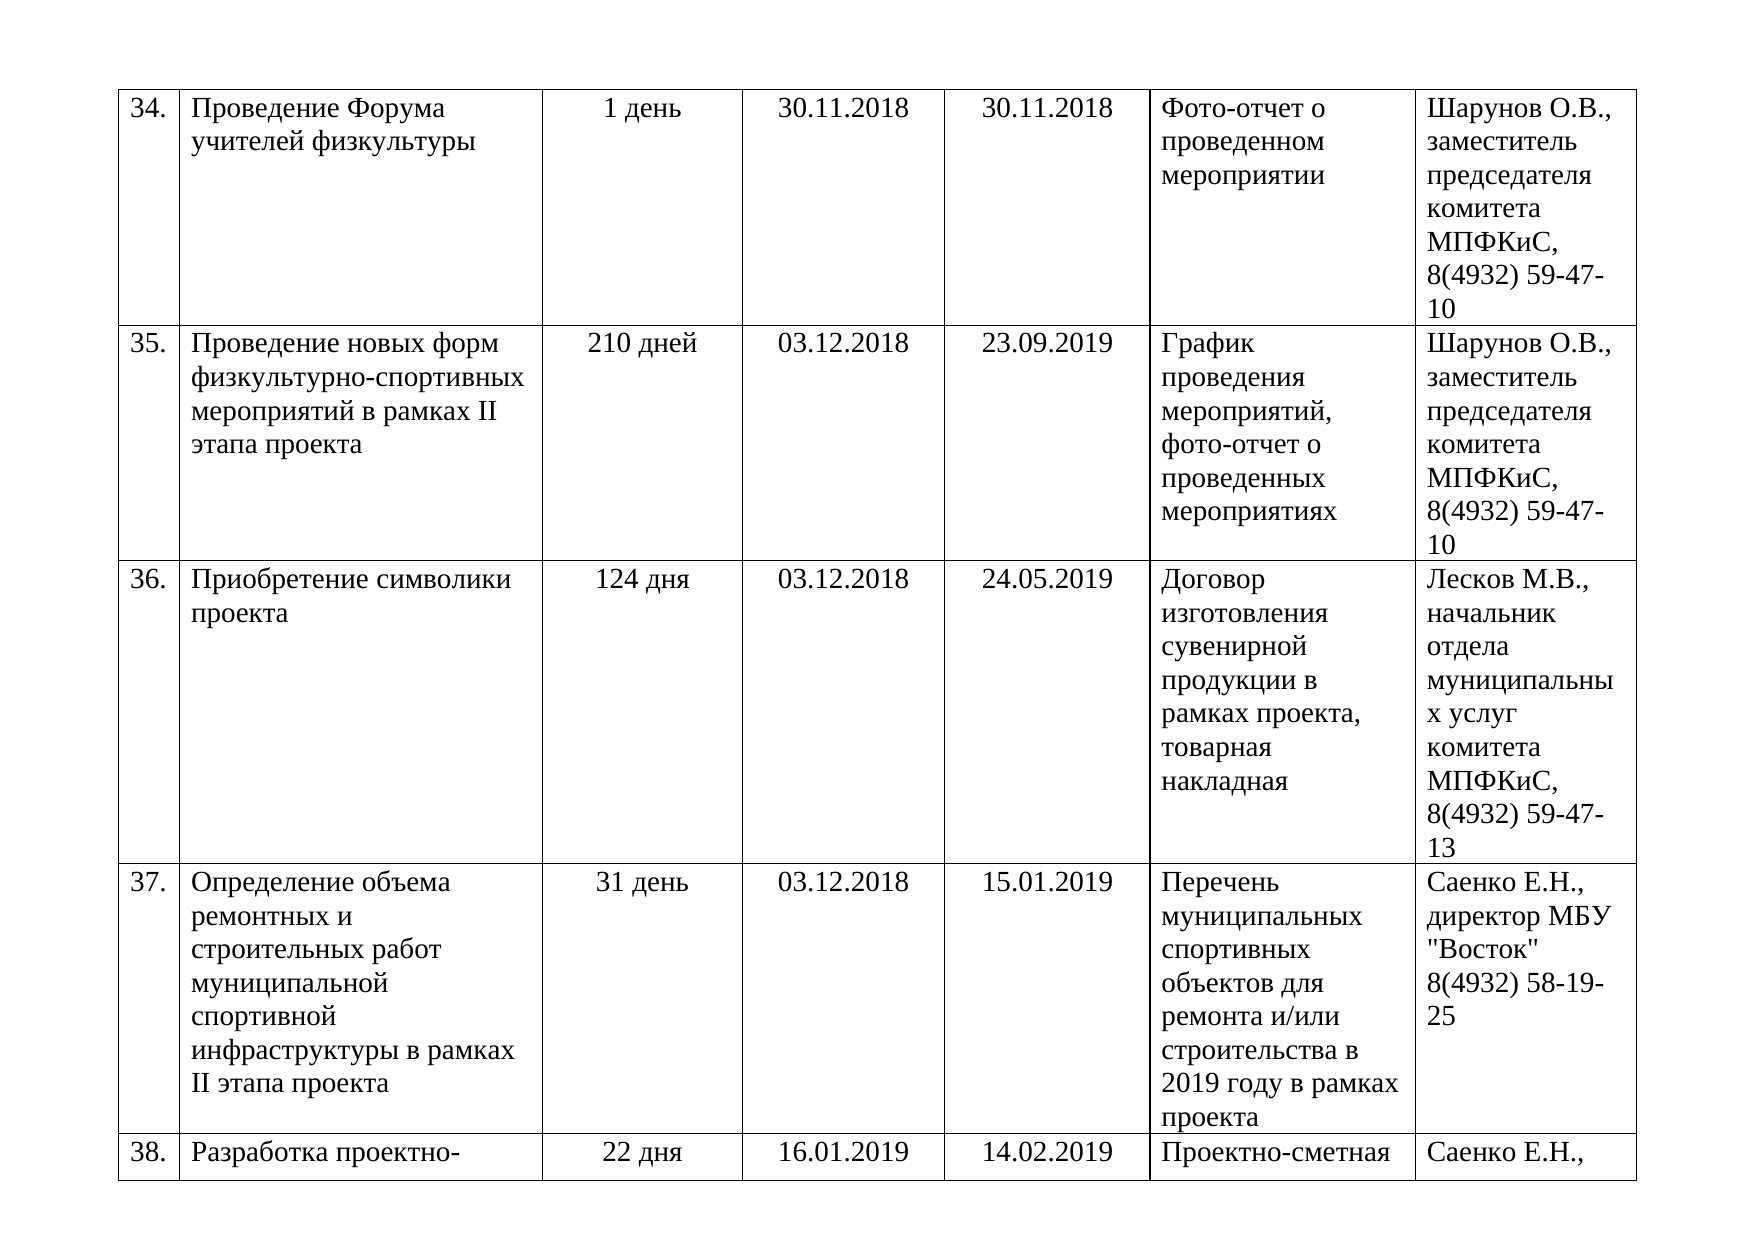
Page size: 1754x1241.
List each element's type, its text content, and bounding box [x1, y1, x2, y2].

table_cell Саенко Е.Н., директор МБУ "Восток" 8(4932) 58-19-25 [1416, 864, 1636, 1133]
table_cell 03.12.2018 [743, 561, 944, 863]
table_cell [119, 90, 179, 324]
table_cell 15.01.2019 [945, 864, 1149, 1133]
table_cell 31 день [543, 864, 742, 1133]
table_cell [119, 561, 179, 863]
table_cell Определение объема ремонтных и строительных работ муниципальной спортивной инфраструктуры в рамках II этапа проекта [180, 864, 542, 1133]
table_cell Фото-отчет о проведенном мероприятии [1151, 90, 1415, 324]
table_cell [119, 326, 179, 560]
table_cell 124 дня [543, 561, 742, 863]
table_cell Договор изготовления сувенирной продукции в рамках проекта, товарная накладная [1151, 561, 1415, 863]
table_cell 30.11.2018 [743, 90, 944, 324]
table_cell 14.02.2019 [945, 1134, 1149, 1180]
table_cell 30.11.2018 [945, 90, 1149, 324]
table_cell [1151, 1134, 1415, 1180]
table_cell 03.12.2018 [743, 864, 944, 1133]
table_cell 22 дня [543, 1134, 742, 1180]
table_cell Лесков М.В., начальник отдела муниципальных услуг комитета МПФКиС, 8(4932) 59-47-13 [1416, 561, 1636, 863]
table_cell Проведение Форума учителей физкультуры [180, 90, 542, 324]
table_cell 24.05.2019 [945, 561, 1149, 863]
table_cell 210 дней [543, 326, 742, 560]
table_cell [119, 1134, 179, 1180]
table_cell График проведения мероприятий, фото-отчет о проведенных мероприятиях [1151, 326, 1415, 560]
table_cell 23.09.2019 [945, 326, 1149, 560]
table_cell [119, 864, 179, 1133]
table_cell Шарунов О.В., заместитель председателя комитета МПФКиС, 8(4932) 59-47-10 [1416, 326, 1636, 560]
table_cell 16.01.2019 [743, 1134, 944, 1180]
table_cell Приобретение символики проекта [180, 561, 542, 863]
table_cell Проведение новых форм физкультурно-спортивных мероприятий в рамках II этапа проекта [180, 326, 542, 560]
table_cell 1 день [543, 90, 742, 324]
table_cell 03.12.2018 [743, 326, 944, 560]
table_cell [1416, 90, 1636, 324]
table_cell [180, 1134, 542, 1180]
table_cell Перечень муниципальных спортивных объектов для ремонта и/или строительства в 2019 году в рамках проекта [1151, 864, 1415, 1133]
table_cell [1416, 1134, 1636, 1180]
